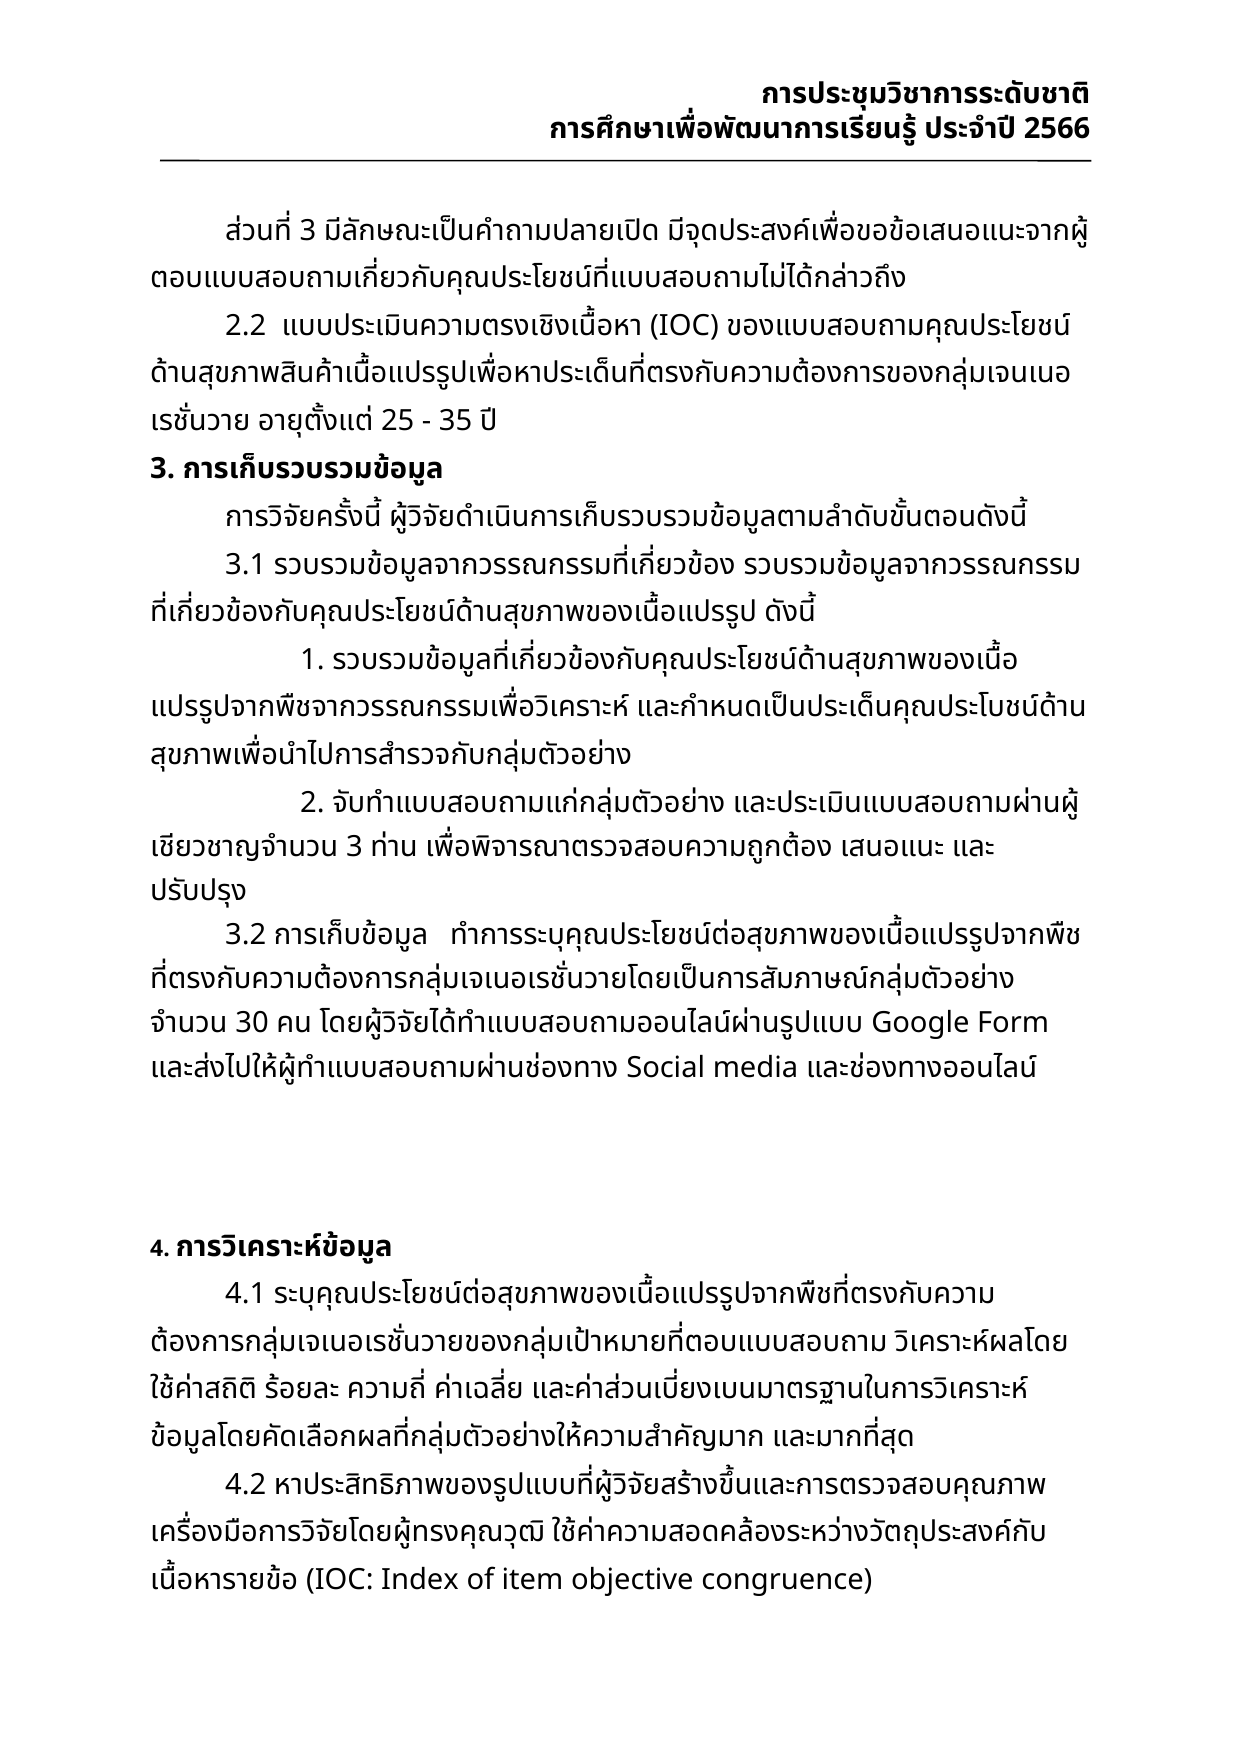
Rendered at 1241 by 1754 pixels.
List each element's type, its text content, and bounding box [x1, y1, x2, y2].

text 2.2 แบบประเมินความตรงเชิงเนื้อหา (IOC) ของแบบสอบถามคุณประโยชน์ด้านสุขภาพสินค้าเนื้อแปรรูปเพื่อหาประเด็นที่ตรงกับความต้องการของกลุ่มเจนเนอเรชั่นวาย อายุตั้งแต่ 25 - 35 ปี [150, 304, 1090, 444]
text 3. การเก็บรวบรวมข้อมูล [150, 447, 1090, 491]
text 4. การวิเคราะห์ข้อมูล [150, 1225, 1090, 1269]
text การวิจัยครั้งนี้ ผู้วิจัยดำเนินการเก็บรวบรวมข้อมูลตามลำดับขั้นตอนดังนี้ [150, 495, 1090, 539]
text 3.2 การเก็บข้อมูล ทำการระบุคุณประโยชน์ต่อสุขภาพของเนื้อแปรรูปจากพืชที่ตรงกับความต้องการกลุ่มเจเนอเรชั่นวายโดยเป็นการสัมภาษณ์กลุ่มตัวอย่าง จำนวน 30 คน โดยผู้วิจัยได้ทำแบบสอบถามออนไลน์ผ่านรูปแบบ Google Form และส่งไปให้ผู้ทำแบบสอบถามผ่านช่องทาง Social media และช่องทางออนไลน์ [150, 913, 1090, 1090]
text 2. จับทำแบบสอบถามแก่กลุ่มตัวอย่าง และประเมินแบบสอบถามผ่านผู้เชียวชาญจำนวน 3 ท่าน เพื่อพิจารณาตรวจสอบความถูกต้อง เสนอแนะ และปรับปรุง [150, 781, 1090, 913]
text 3.1 รวบรวมข้อมูลจากวรรณกรรมที่เกี่ยวข้อง รวบรวมข้อมูลจากวรรณกรรมที่เกี่ยวข้องกับคุณประโยชน์ด้านสุขภาพของเนื้อแปรรูป ดังนี้ [150, 543, 1090, 635]
text ส่วนที่ 3 มีลักษณะเป็นคำถามปลายเปิด มีจุดประสงค์เพื่อขอข้อเสนอแนะจากผู้ตอบแบบสอบถามเกี่ยวกับคุณประโยชน์ที่แบบสอบถามไม่ได้กล่าวถึง [150, 209, 1090, 301]
text 1. รวบรวมข้อมูลที่เกี่ยวข้องกับคุณประโยชน์ด้านสุขภาพของเนื้อแปรรูปจากพืชจากวรรณกรรมเพื่อวิเคราะห์ และกำหนดเป็นประเด็นคุณประโบชน์ด้านสุขภาพเพื่อนำไปการสำรวจกับกลุ่มตัวอย่าง [150, 638, 1090, 777]
subtitle 4.1 ระบุคุณประโยชน์ต่อสุขภาพของเนื้อแปรรูปจากพืชที่ตรงกับความต้องการกลุ่มเจเนอเรชั่นวายของกลุ่มเป้าหมายที่ตอบแบบสอบถาม วิเคราะห์ผลโดยใช้ค่าสถิติ ร้อยละ ความถี่ ค่าเฉลี่ย และค่าส่วนเบี่ยงเบนมาตรฐานในการวิเคราะห์ข้อมูลโดยคัดเลือกผลที่กลุ่มตัวอย่างให้ความสำคัญมาก และมากที่สุด [150, 1273, 1090, 1459]
text 4.2 หาประสิทธิภาพของรูปแบบที่ผู้วิจัยสร้างขึ้นและการตรวจสอบคุณภาพเครื่องมือการวิจัยโดยผู้ทรงคุณวุฒิ ใช้ค่าความสอดคล้องระหว่างวัตถุประสงค์กับเนื้อหารายข้อ (IOC: Index of item objective congruence) [150, 1463, 1090, 1602]
